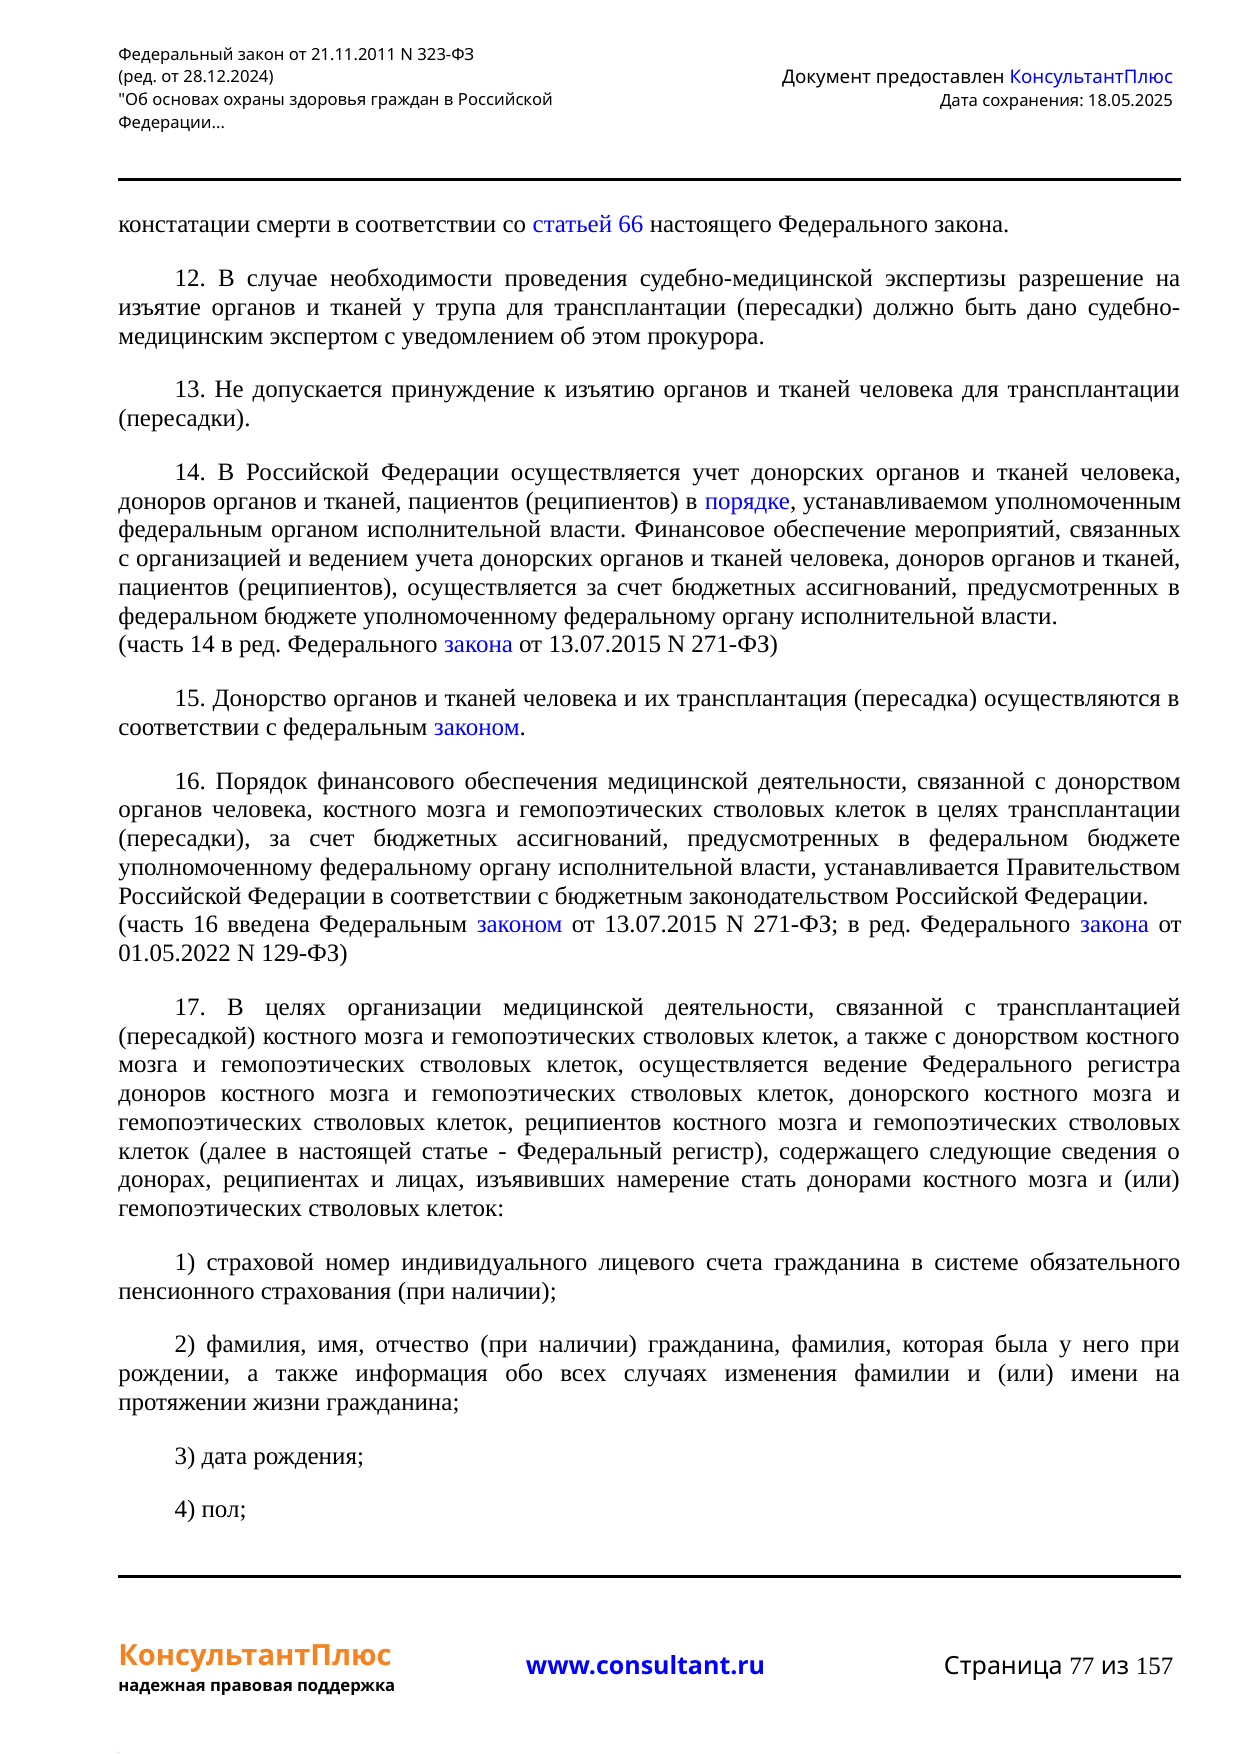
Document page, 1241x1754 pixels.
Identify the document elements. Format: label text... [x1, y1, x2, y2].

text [118, 209, 1181, 238]
text 3) дата рождения; [118, 1441, 1181, 1469]
text 12. В случае необходимости проведения судебно-медицинской экспертизы разрешение на изъятие органов и тканей у трупа для трансплантации (пересадки) должно быть дано судебно-медицинским экспертом с уведомлением об этом прокурора. [118, 263, 1181, 349]
text 2) фамилия, имя, отчество (при наличии) гражданина, фамилия, которая была у него при рождении, а также информация обо всех случаях изменения фамилии и (или) имени на протяжении жизни гражданина; [118, 1329, 1181, 1416]
text 13. Не допускается принуждение к изъятию органов и тканей человека для трансплантации (пересадки). [118, 374, 1181, 432]
text 14. В Российской Федерации осуществляется учет донорских органов и тканей человека, доноров органов и тканей, пациентов (реципиентов) в порядке, устанавливаемом уполномоченным федеральным органом исполнительной власти. Финансовое обеспечение мероприятий, связанных с организацией и ведением учета донорских органов и тканей человека, доноров органов и тканей, пациентов (реципиентов), осуществляется за счет бюджетных ассигнований, предусмотренных в федеральном бюджете уполномоченному федеральному органу исполнительной власти. [118, 457, 1181, 629]
text 4) пол; [118, 1494, 1181, 1523]
text (часть 16 введена Федеральным законом от 13.07.2015 N 271-ФЗ; в ред. Федерального закона от 01.05.2022 N 129-ФЗ) [118, 909, 1181, 967]
text 17. В целях организации медицинской деятельности, связанной с трансплантацией (пересадкой) костного мозга и гемопоэтических стволовых клеток, а также с донорством костного мозга и гемопоэтических стволовых клеток, осуществляется ведение Федерального регистра доноров костного мозга и гемопоэтических стволовых клеток, донорского костного мозга и гемопоэтических стволовых клеток, реципиентов костного мозга и гемопоэтических стволовых клеток (далее в настоящей статье - Федеральный регистр), содержащего следующие сведения о донорах, реципиентах и лицах, изъявивших намерение стать донорами костного мозга и (или) гемопоэтических стволовых клеток: [118, 992, 1181, 1222]
text 16. Порядок финансового обеспечения медицинской деятельности, связанной с донорством органов человека, костного мозга и гемопоэтических стволовых клеток в целях трансплантации (пересадки), за счет бюджетных ассигнований, предусмотренных в федеральном бюджете уполномоченному федеральному органу исполнительной власти, устанавливается Правительством Российской Федерации в соответствии с бюджетным законодательством Российской Федерации. [118, 766, 1181, 909]
text (часть 14 в ред. Федерального закона от 13.07.2015 N 271-ФЗ) [118, 629, 1181, 658]
text 15. Донорство органов и тканей человека и их трансплантация (пересадка) осуществляются в соответствии с федеральным законом. [118, 683, 1181, 741]
text 1) страховой номер индивидуального лицевого счета гражданина в системе обязательного пенсионного страхования (при наличии); [118, 1247, 1181, 1304]
